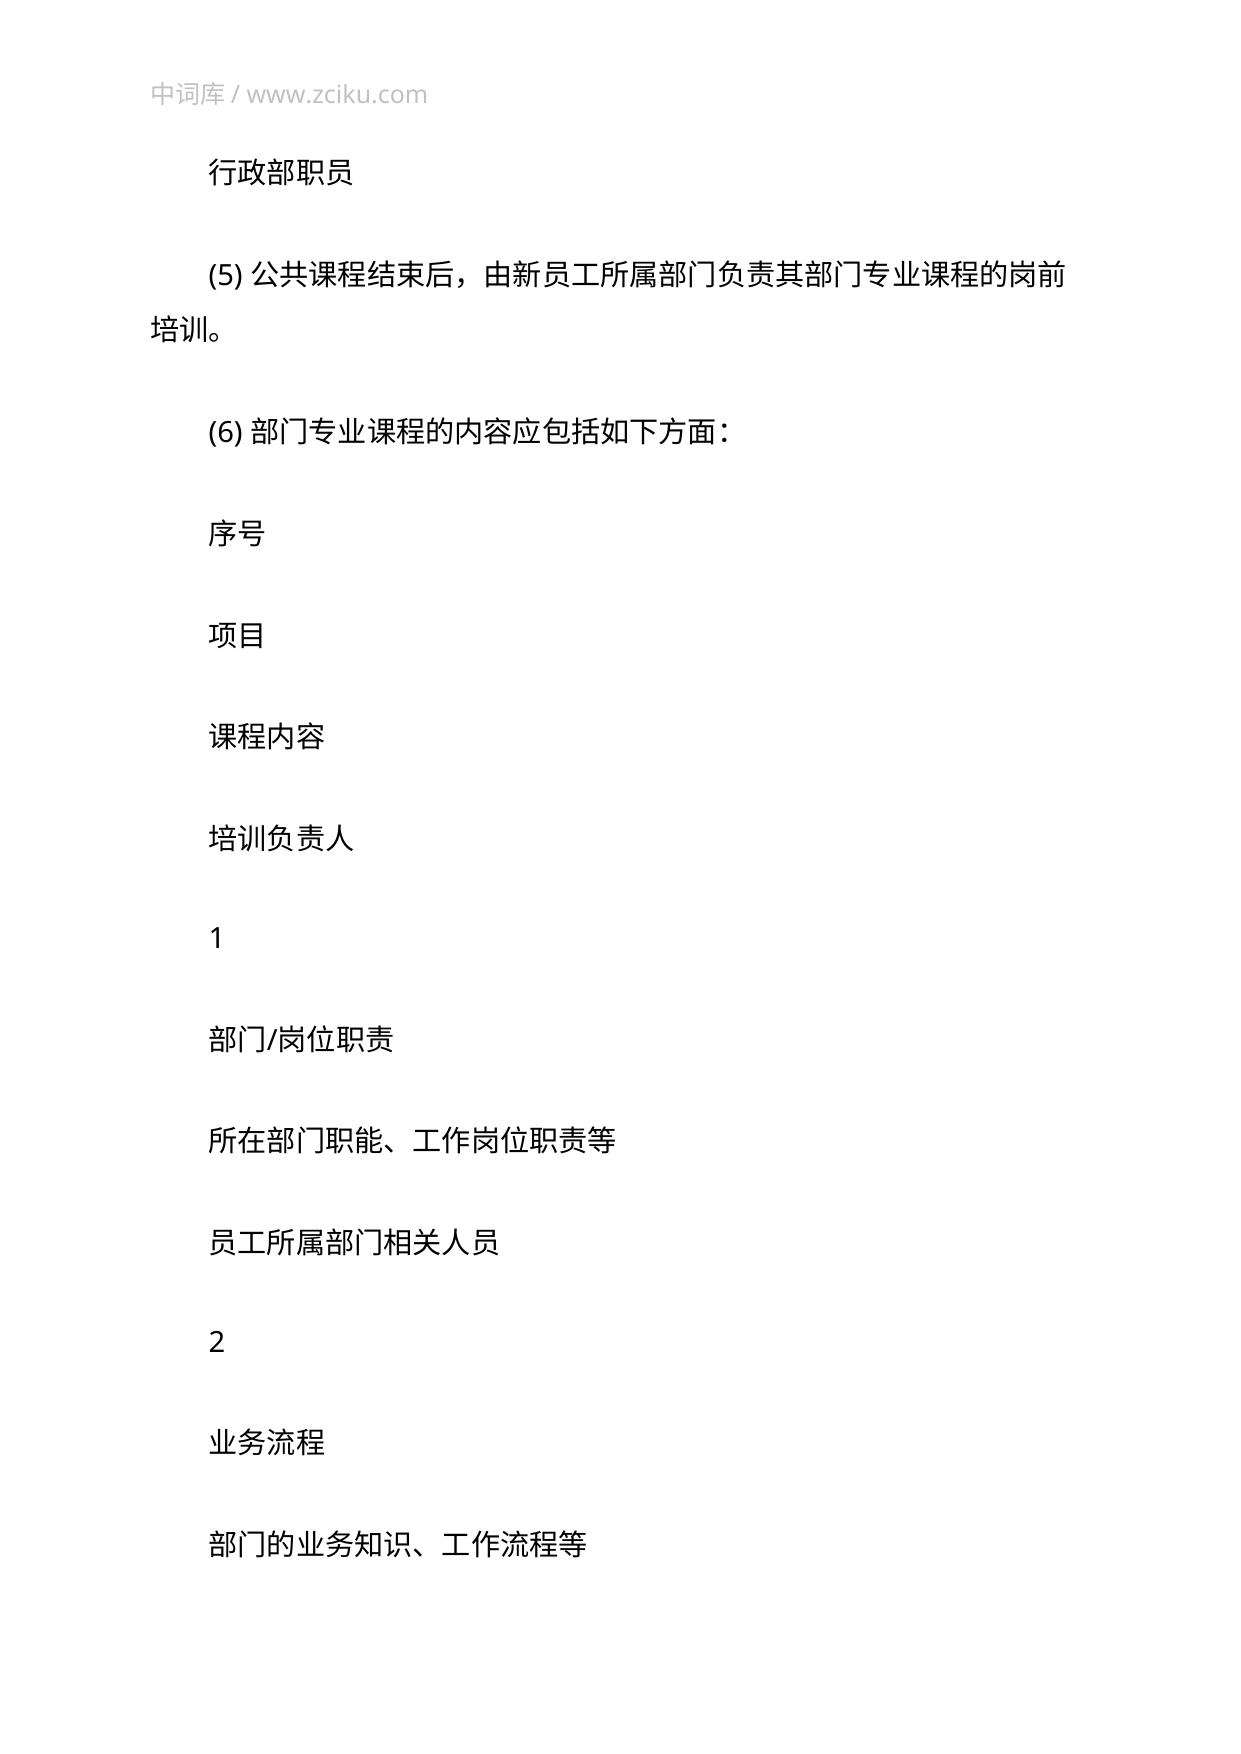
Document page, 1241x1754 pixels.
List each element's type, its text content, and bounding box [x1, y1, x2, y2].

text (5) 公共课程结束后，由新员工所属部门负责其部门专业课程的岗前培训。 [150, 252, 1090, 349]
text 业务流程 [150, 1420, 1090, 1462]
text 所在部门职能、工作岗位职责等 [150, 1118, 1090, 1160]
text 员工所属部门相关人员 [150, 1220, 1090, 1262]
text 2 [150, 1322, 1090, 1361]
text 1 [150, 918, 1090, 957]
text 课程内容 [150, 714, 1090, 756]
text 项目 [150, 612, 1090, 654]
text 序号 [150, 511, 1090, 553]
text 培训负责人 [150, 816, 1090, 858]
text 部门/岗位职责 [150, 1016, 1090, 1058]
text 部门的业务知识、工作流程等 [150, 1522, 1090, 1564]
text (6) 部门专业课程的内容应包括如下方面： [150, 408, 1090, 451]
text 行政部职员 [150, 150, 1090, 192]
